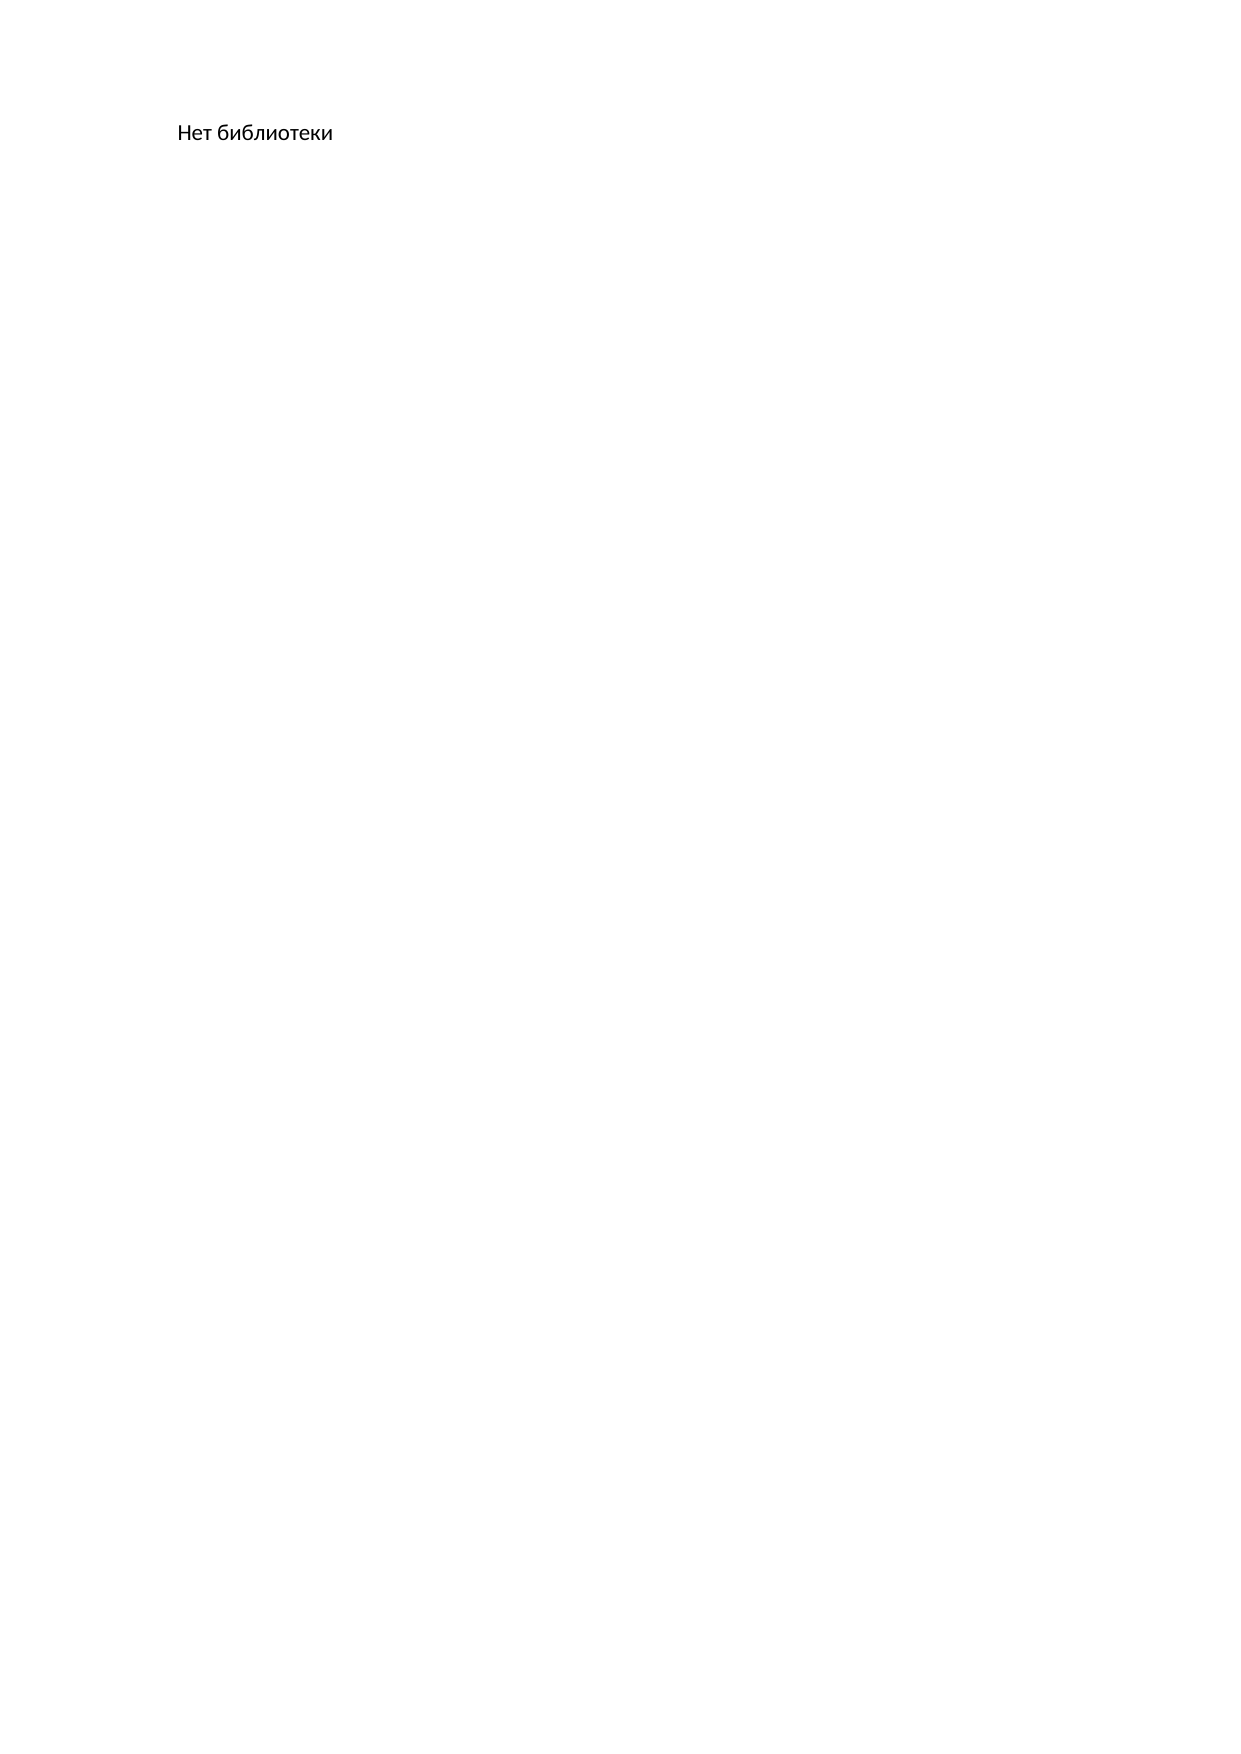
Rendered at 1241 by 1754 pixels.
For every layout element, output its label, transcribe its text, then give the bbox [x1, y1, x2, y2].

text Нет библиотеки [177, 118, 1152, 146]
